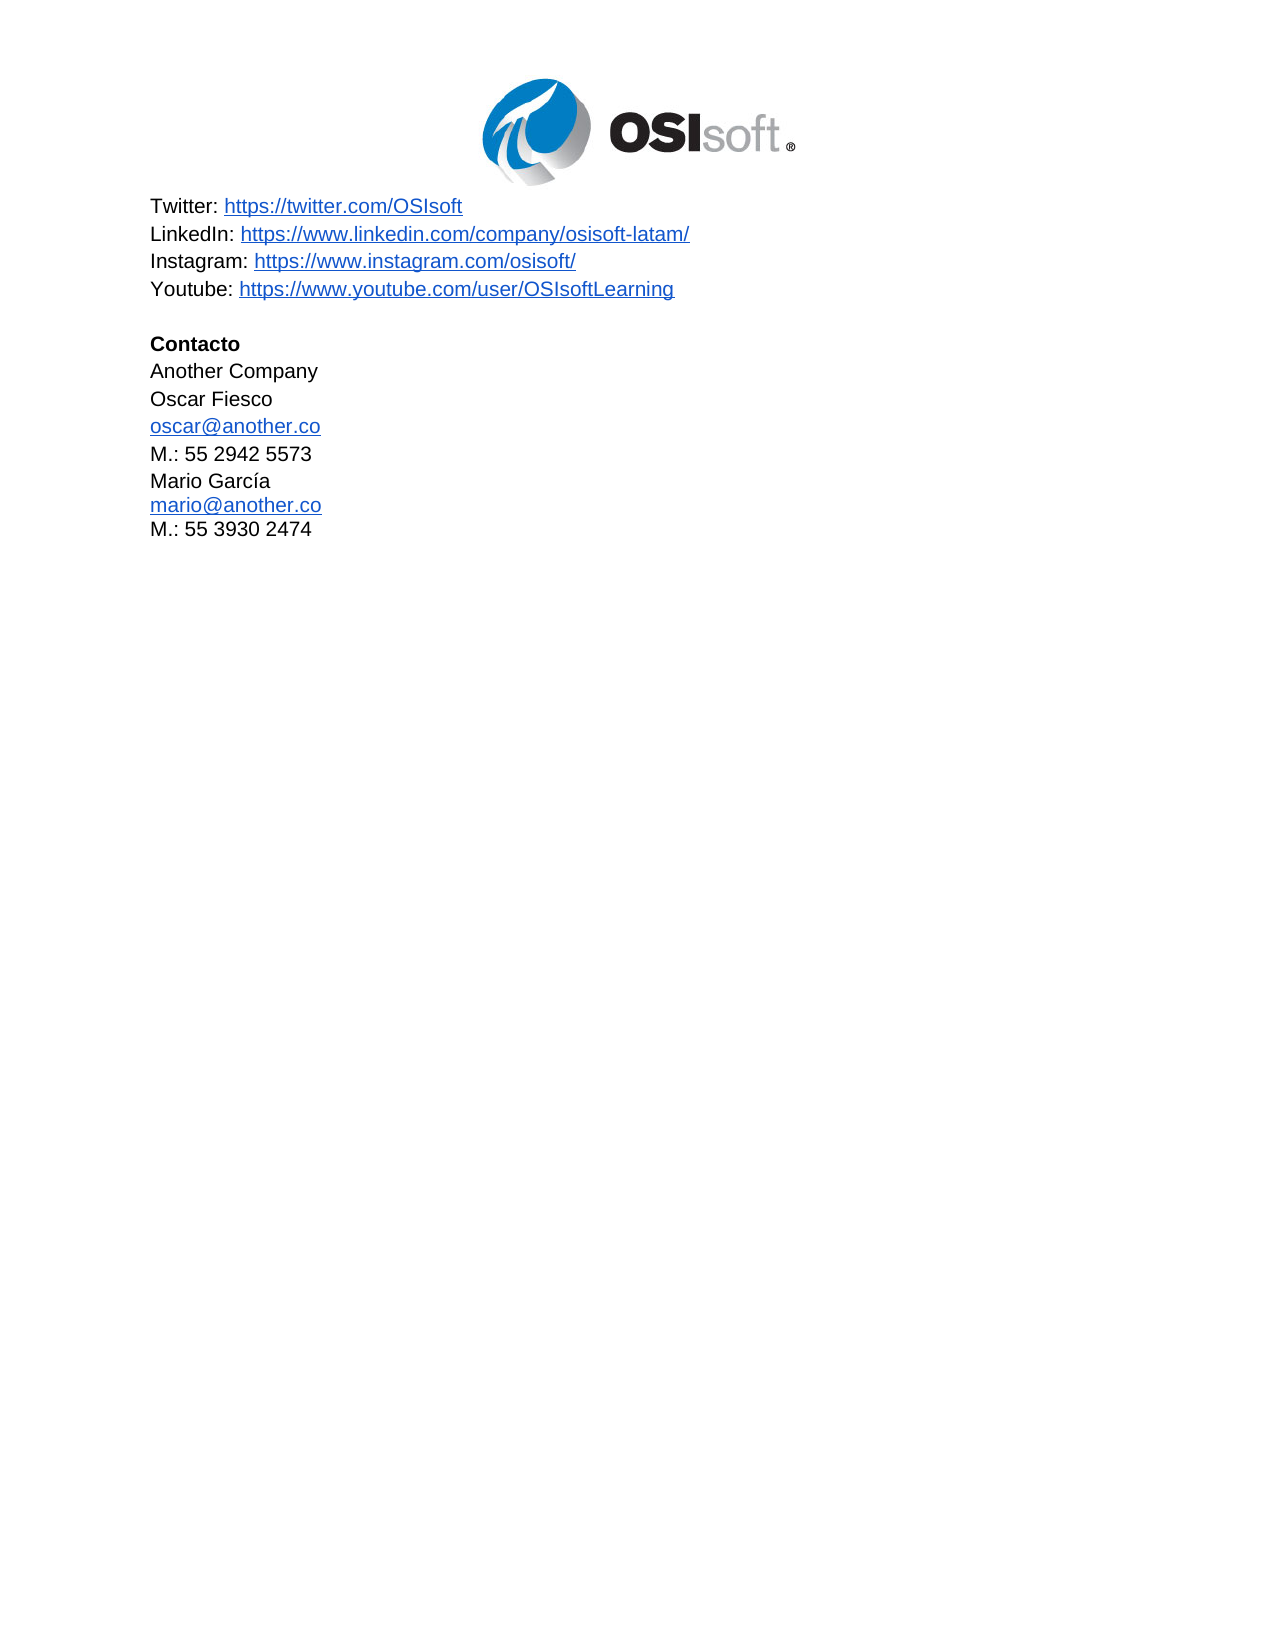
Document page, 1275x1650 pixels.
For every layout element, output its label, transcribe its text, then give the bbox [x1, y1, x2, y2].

text Twitter: https://twitter.com/OSIsoft [150, 194, 1125, 218]
text mario@another.co [150, 493, 1125, 517]
picture [478, 75, 797, 190]
text Oscar Fiesco [150, 386, 1125, 410]
text Mario García [150, 469, 1125, 493]
text M.: 55 3930 2474 [150, 517, 1125, 541]
text Youtube: https://www.youtube.com/user/OSIsoftLearning [150, 276, 1125, 300]
text Another Company [150, 359, 1125, 383]
text oscar@another.co [150, 414, 1125, 438]
text Instagram: https://www.instagram.com/osisoft/ [150, 249, 1125, 273]
text M.: 55 2942 5573 [150, 441, 1125, 465]
text LinkedIn: https://www.linkedin.com/company/osisoft-latam/ [150, 221, 1125, 245]
text Contacto [150, 331, 1125, 355]
